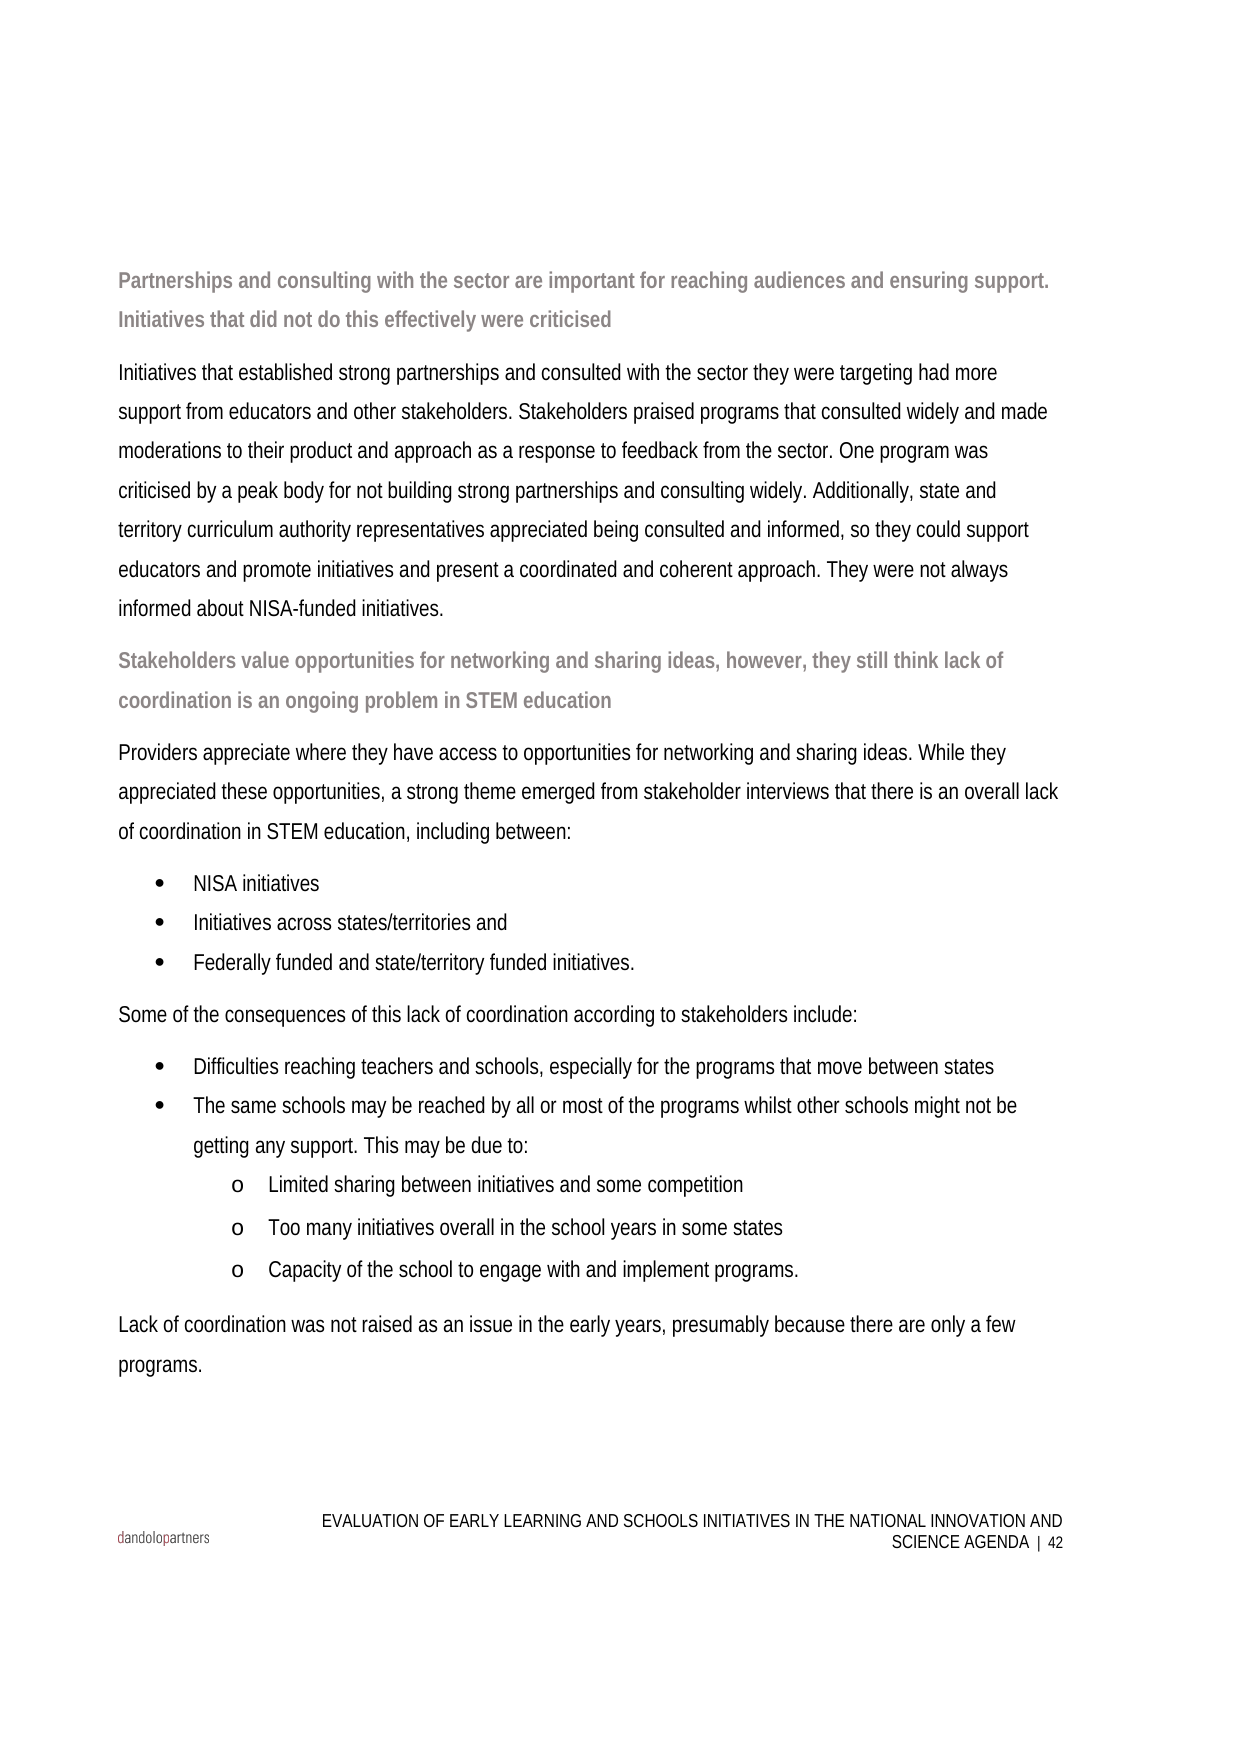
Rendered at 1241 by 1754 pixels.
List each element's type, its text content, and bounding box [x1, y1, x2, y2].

list The same schools may be reached by all or most of the programs whilst other schools might not be getting any support. This may be due to: [156, 1092, 1063, 1158]
text Some of the consequences of this lack of coordination according to stakeholders include: [118, 1001, 1063, 1027]
text Initiatives that established strong partnerships and consulted with the sector they were targeting had more support from educators and other stakeholders. Stakeholders praised programs that consulted widely and made moderations to their product and approach as a response to feedback from the sector. One program was criticised by a peak body for not building strong partnerships and consulting widely. Additionally, state and territory curriculum authority representatives appreciated being consulted and informed, so they could support educators and promote initiatives and present a coordinated and coherent approach. They were not always informed about NISA-funded initiatives. [118, 358, 1063, 622]
subtitle Stakeholders value opportunities for networking and sharing ideas, however, they still think lack of coordination is an ongoing problem in STEM education [118, 647, 1063, 713]
list Limited sharing between initiatives and some competition [231, 1171, 1063, 1199]
list NISA initiatives [156, 870, 1063, 896]
subtitle Partnerships and consulting with the sector are important for reaching audiences and ensuring support. Initiatives that did not do this effectively were criticised [118, 267, 1063, 333]
text Providers appreciate where they have access to opportunities for networking and sharing ideas. While they appreciated these opportunities, a strong theme emerged from stakeholder interviews that there is an overall lack of coordination in STEM education, including between: [118, 739, 1063, 844]
list Difficulties reaching teachers and schools, especially for the programs that move between states [156, 1053, 1063, 1079]
list Capacity of the school to engage with and implement programs. [231, 1256, 1063, 1284]
list Too many initiatives overall in the school years in some states [231, 1213, 1063, 1242]
picture [118, 1531, 209, 1546]
list Federally funded and state/territory funded initiatives. [156, 949, 1063, 975]
list Initiatives across states/territories and [156, 909, 1063, 936]
text Lack of coordination was not raised as an issue in the early years, presumably because there are only a few programs. [118, 1311, 1063, 1377]
